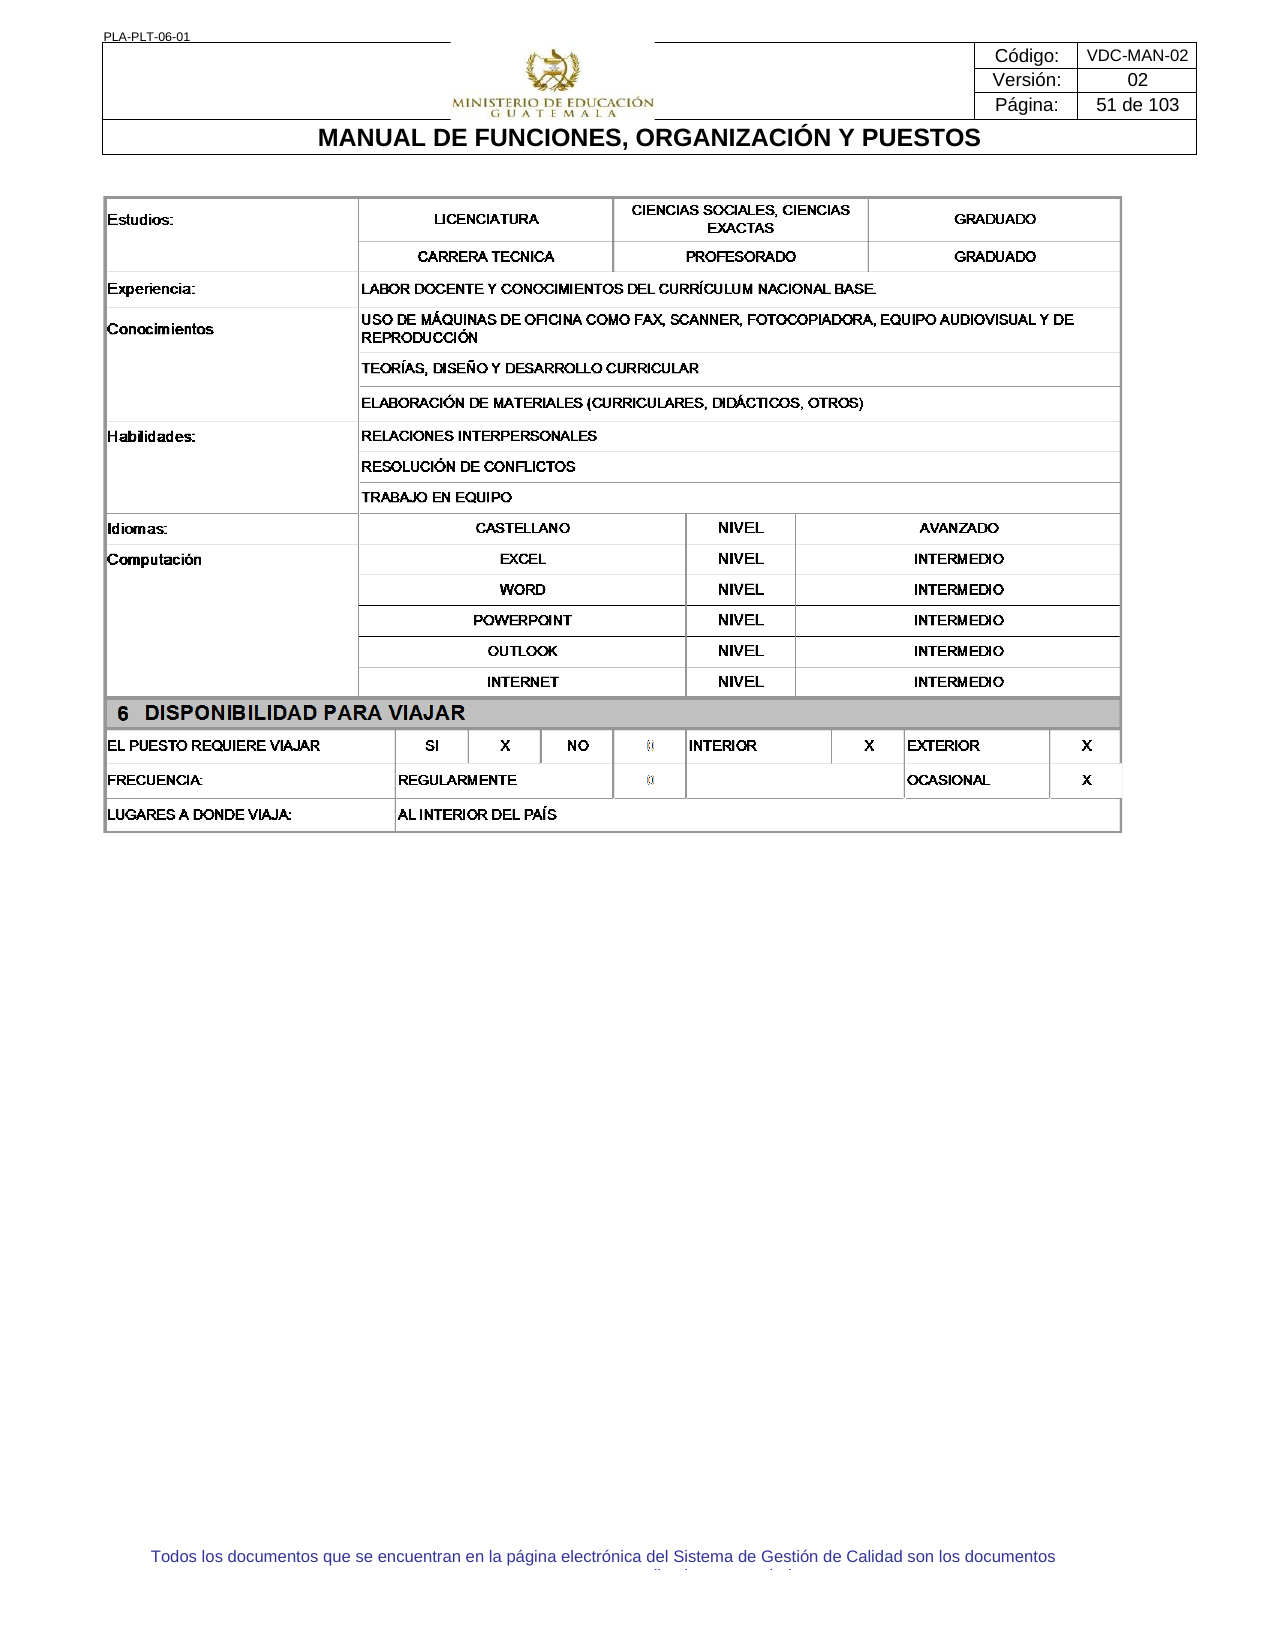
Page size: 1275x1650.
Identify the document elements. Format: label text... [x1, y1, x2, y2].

table_header Código: [975, 43, 1077, 68]
table_cell Versión: [975, 69, 1077, 92]
picture [103, 196, 1123, 833]
picture [450, 42, 655, 120]
table_cell Página: [975, 93, 1077, 119]
table_cell MANUAL DE FUNCIONES, ORGANIZACIÓN Y PUESTOS [103, 120, 1196, 154]
table_header [103, 43, 450, 119]
table_header VDC-MAN-02 [1078, 43, 1196, 68]
table_cell 51 de 103 [1078, 93, 1196, 119]
table_header [655, 43, 974, 119]
table_cell 02 [1078, 69, 1196, 92]
